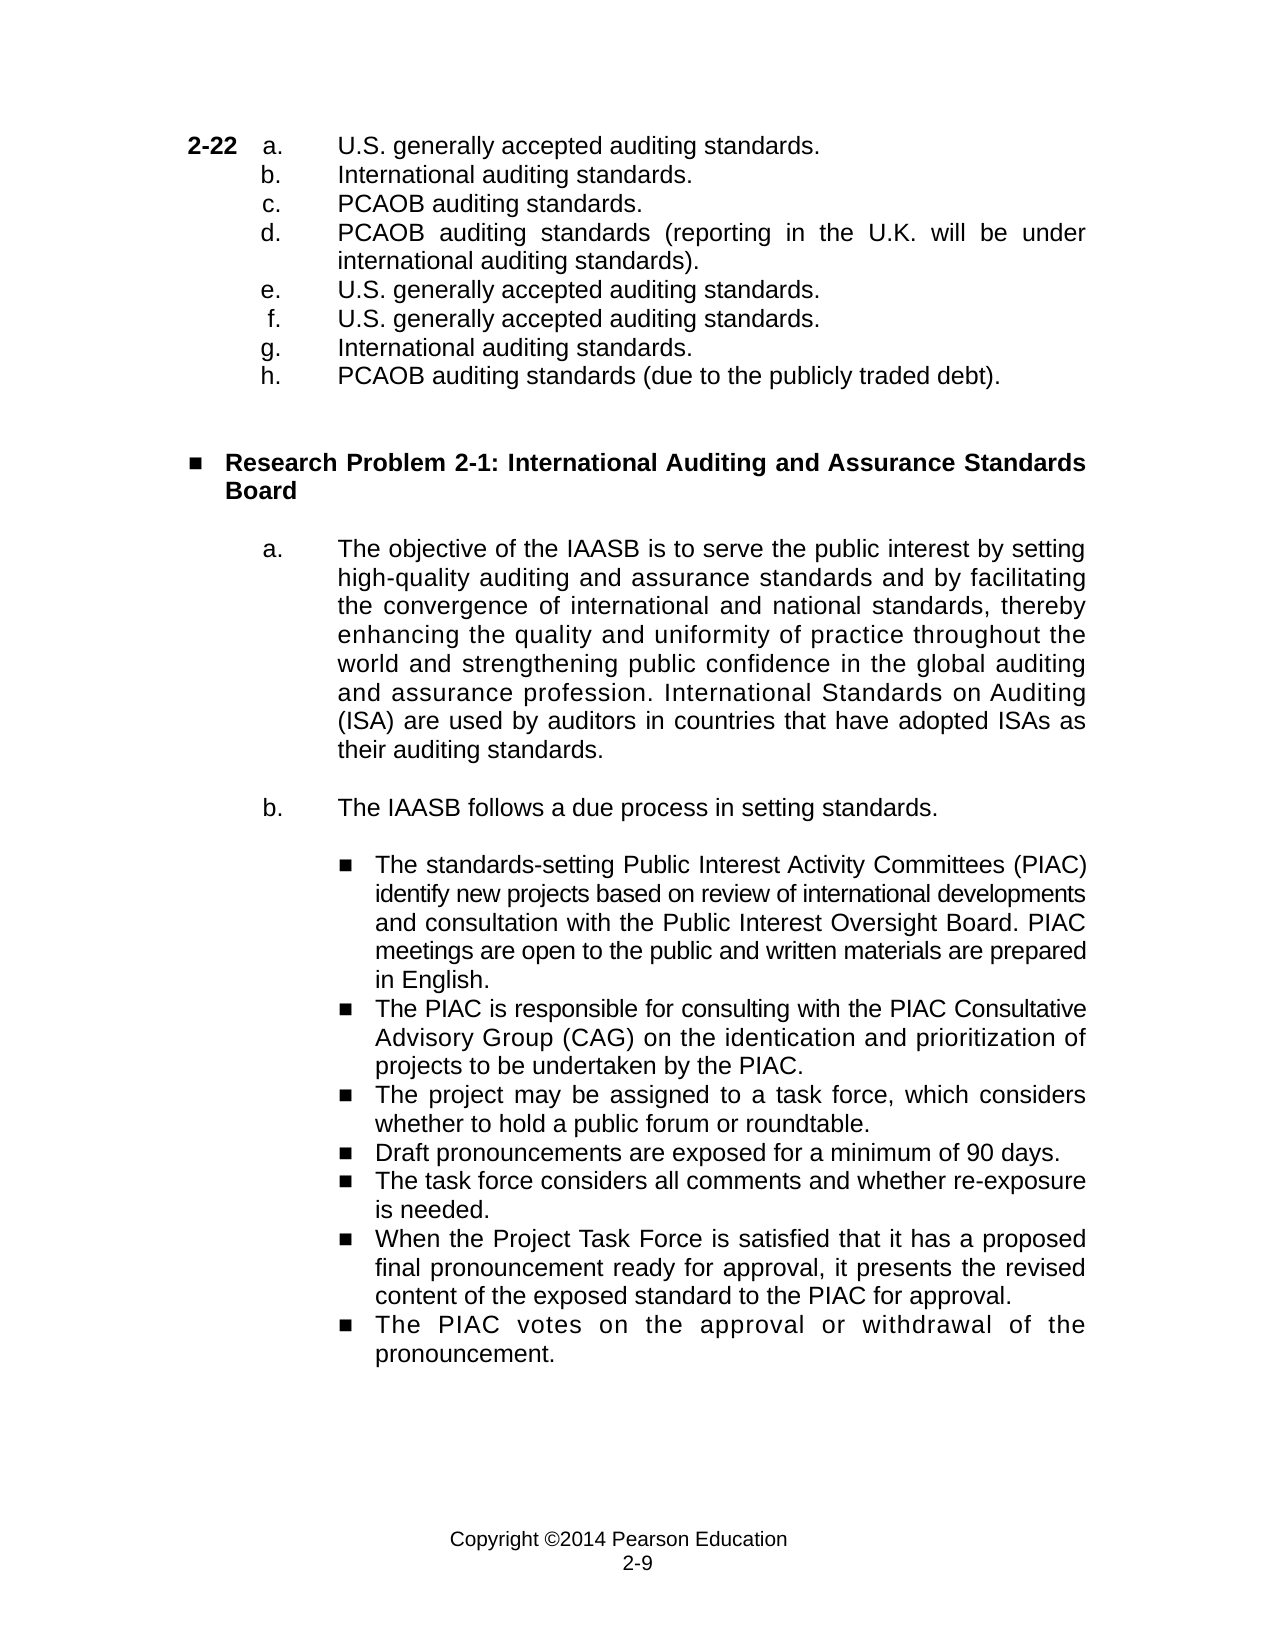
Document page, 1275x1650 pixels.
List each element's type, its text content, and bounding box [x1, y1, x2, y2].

list The project may be assigned to a task force, which considers whether to hold a public forum or roundtable. [337, 1080, 1087, 1137]
list Research Problem 2-1: International Auditing and Assurance Standards Board [187, 447, 1087, 505]
text d. PCAOB auditing standards (reporting in the U.K. will be under international auditing standards). [187, 217, 1087, 275]
list The objective of the IAASB is to serve the public interest by setting high-quality auditing and assurance standards and by facilitating the convergence of international and national standards, thereby enhancing the quality and uniformity of practice throughout the world and strengthening public confidence in the global auditing and assurance profession. International Standards on Auditing (ISA) are used by auditors in countries that have adopted ISAs as their auditing standards. [262, 534, 1087, 764]
list The PIAC votes on the approval or withdrawal of the pronouncement. [337, 1310, 1087, 1367]
text e. U.S. generally accepted auditing standards. [187, 275, 1087, 304]
text h. PCAOB auditing standards (due to the publicly traded debt). [187, 361, 1087, 390]
list The standards-setting Public Interest Activity Committees (PIAC) identify new projects based on review of international developments and consultation with the Public Interest Oversight Board. PIAC meetings are open to the public and written materials are prepared in English. [337, 850, 1087, 994]
text g. International auditing standards. [187, 332, 1087, 361]
text f. U.S. generally accepted auditing standards. [187, 304, 1087, 332]
list Draft pronouncements are exposed for a minimum of 90 days. [337, 1137, 1087, 1166]
text b. International auditing standards. [187, 160, 1087, 189]
list The PIAC is responsible for consulting with the PIAC Consultative Advisory Group (CAG) on the identication and prioritization of projects to be undertaken by the PIAC. [337, 994, 1087, 1080]
text c. PCAOB auditing standards. [187, 189, 1087, 217]
list When the Project Task Force is satisfied that it has a proposed final pronouncement ready for approval, it presents the revised content of the exposed standard to the PIAC for approval. [337, 1224, 1087, 1310]
text 2-22 a. U.S. generally accepted auditing standards. [187, 131, 1087, 160]
list The IAASB follows a due process in setting standards. [262, 792, 1087, 821]
list The task force considers all comments and whether re-exposure is needed. [337, 1166, 1087, 1224]
